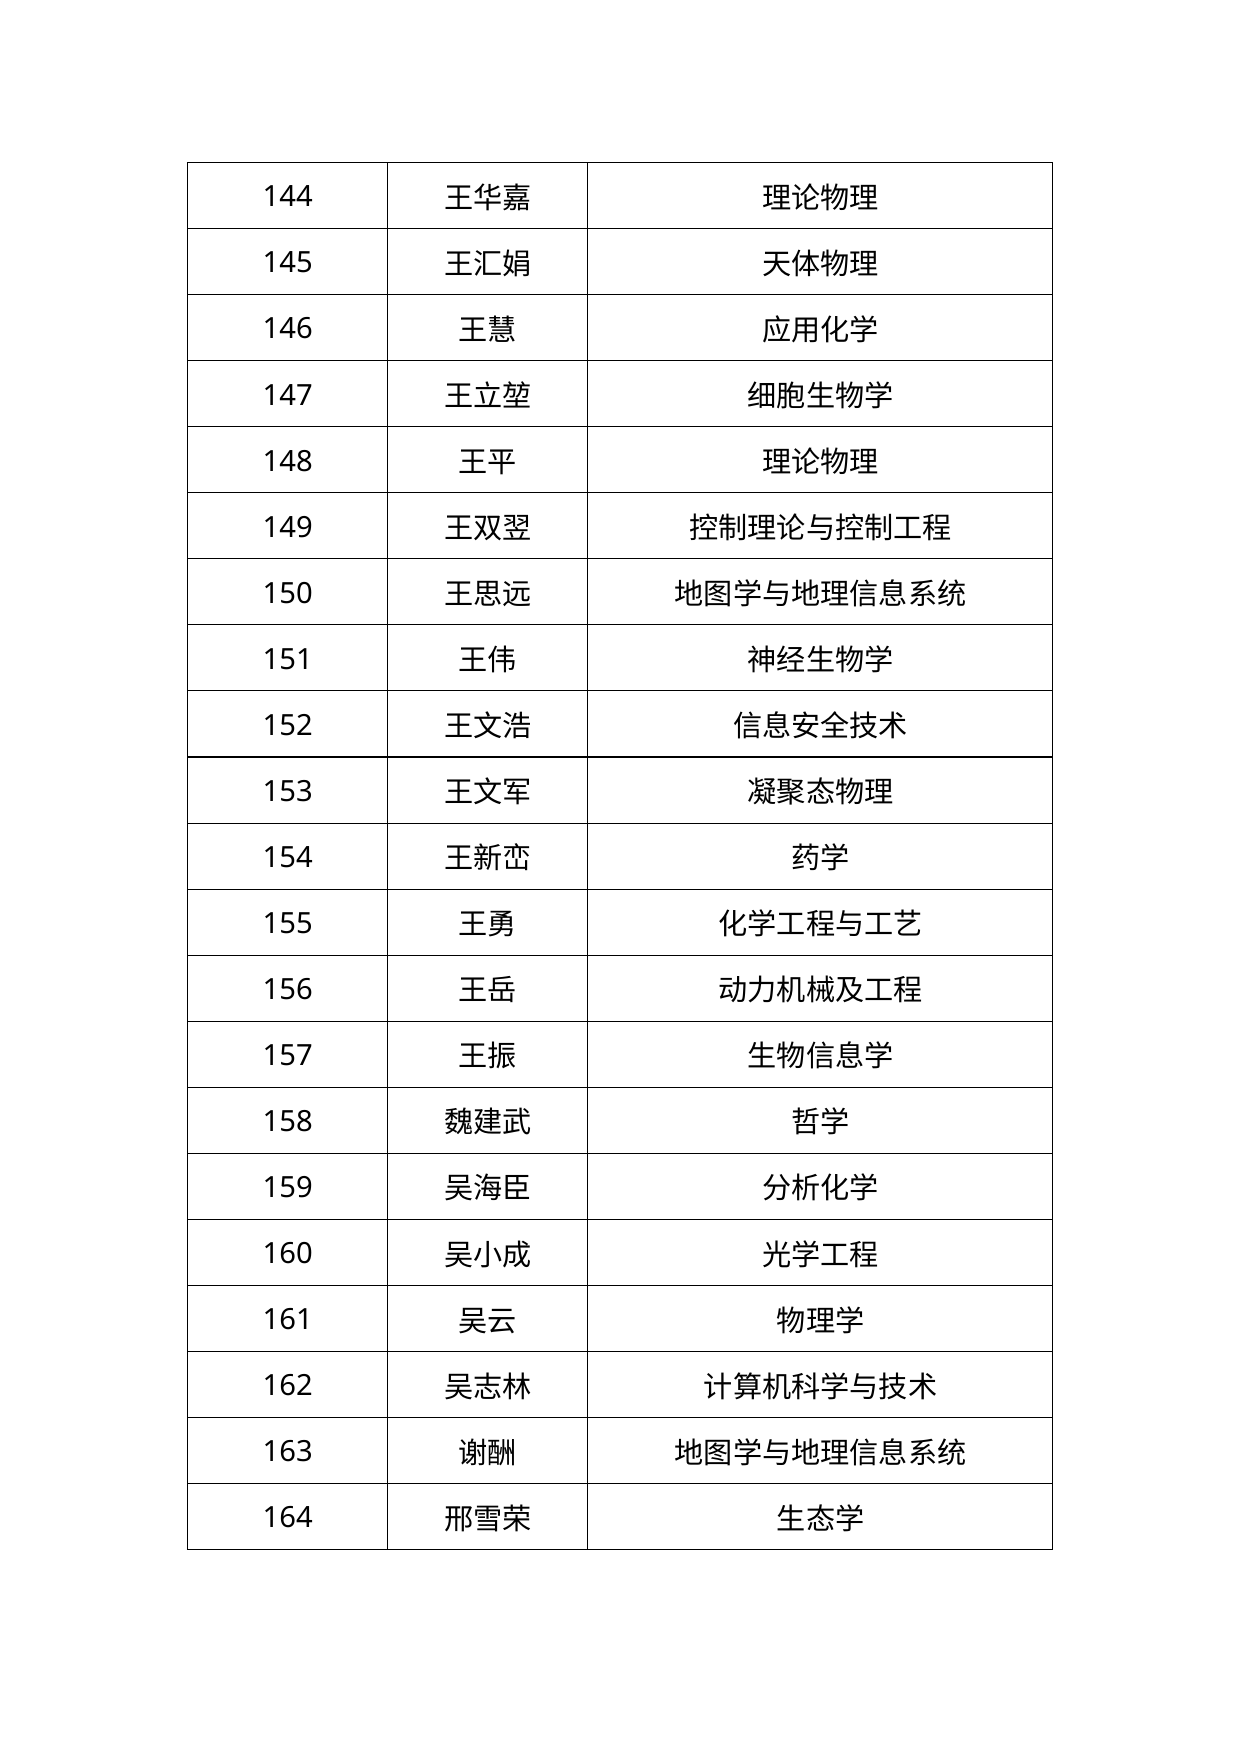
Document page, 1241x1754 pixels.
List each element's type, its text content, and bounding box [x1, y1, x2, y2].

table_cell 155 [188, 890, 387, 954]
table_cell 王岳 [388, 956, 587, 1021]
table_cell 153 [188, 758, 387, 822]
table_cell 计算机科学与技术 [588, 1352, 1052, 1417]
table_cell 分析化学 [588, 1154, 1052, 1219]
table_cell 162 [188, 1352, 387, 1417]
table_cell 148 [188, 427, 387, 492]
table_cell 157 [188, 1022, 387, 1087]
table_cell 160 [188, 1220, 387, 1285]
table_cell 谢酬 [388, 1418, 587, 1483]
table_cell 化学工程与工艺 [588, 890, 1052, 954]
table_cell 164 [188, 1484, 387, 1549]
table_cell 146 [188, 295, 387, 360]
table_cell 生态学 [588, 1484, 1052, 1549]
table_cell 应用化学 [588, 295, 1052, 360]
table_cell 地图学与地理信息系统 [588, 1418, 1052, 1483]
table_cell 150 [188, 559, 387, 624]
table_cell 邢雪荣 [388, 1484, 587, 1549]
table_cell 哲学 [588, 1088, 1052, 1153]
table_cell 王伟 [388, 625, 587, 690]
table_cell 王汇娟 [388, 229, 587, 294]
table_cell 信息安全技术 [588, 691, 1052, 756]
table_cell 163 [188, 1418, 387, 1483]
table_cell 物理学 [588, 1286, 1052, 1351]
table_cell 151 [188, 625, 387, 690]
table_cell 152 [188, 691, 387, 756]
table_cell 王平 [388, 427, 587, 492]
table_cell 控制理论与控制工程 [588, 493, 1052, 558]
table_cell 158 [188, 1088, 387, 1153]
table_cell 地图学与地理信息系统 [588, 559, 1052, 624]
table_cell 王双翌 [388, 493, 587, 558]
table_cell 吴云 [388, 1286, 587, 1351]
table_cell 吴小成 [388, 1220, 587, 1285]
table_cell 王思远 [388, 559, 587, 624]
table_cell 王文军 [388, 758, 587, 822]
table_cell 145 [188, 229, 387, 294]
table_cell 154 [188, 824, 387, 888]
table_cell 生物信息学 [588, 1022, 1052, 1087]
table_cell 理论物理 [588, 427, 1052, 492]
table_cell 王华嘉 [388, 163, 587, 228]
table_cell 149 [188, 493, 387, 558]
table_cell 凝聚态物理 [588, 758, 1052, 822]
table_cell 神经生物学 [588, 625, 1052, 690]
table_cell 161 [188, 1286, 387, 1351]
table_cell 王新峦 [388, 824, 587, 888]
table_cell 王振 [388, 1022, 587, 1087]
table_cell 159 [188, 1154, 387, 1219]
table_cell 理论物理 [588, 163, 1052, 228]
table_cell 吴志林 [388, 1352, 587, 1417]
table_cell 王立堃 [388, 361, 587, 426]
table_cell 王文浩 [388, 691, 587, 756]
table_cell 细胞生物学 [588, 361, 1052, 426]
table_cell 王慧 [388, 295, 587, 360]
table_cell 王勇 [388, 890, 587, 954]
table_cell 药学 [588, 824, 1052, 888]
table_cell 147 [188, 361, 387, 426]
table_cell 魏建武 [388, 1088, 587, 1153]
table_cell 吴海臣 [388, 1154, 587, 1219]
table_cell 156 [188, 956, 387, 1021]
table_cell 光学工程 [588, 1220, 1052, 1285]
table_cell 天体物理 [588, 229, 1052, 294]
table_cell 144 [188, 163, 387, 228]
table_cell 动力机械及工程 [588, 956, 1052, 1021]
